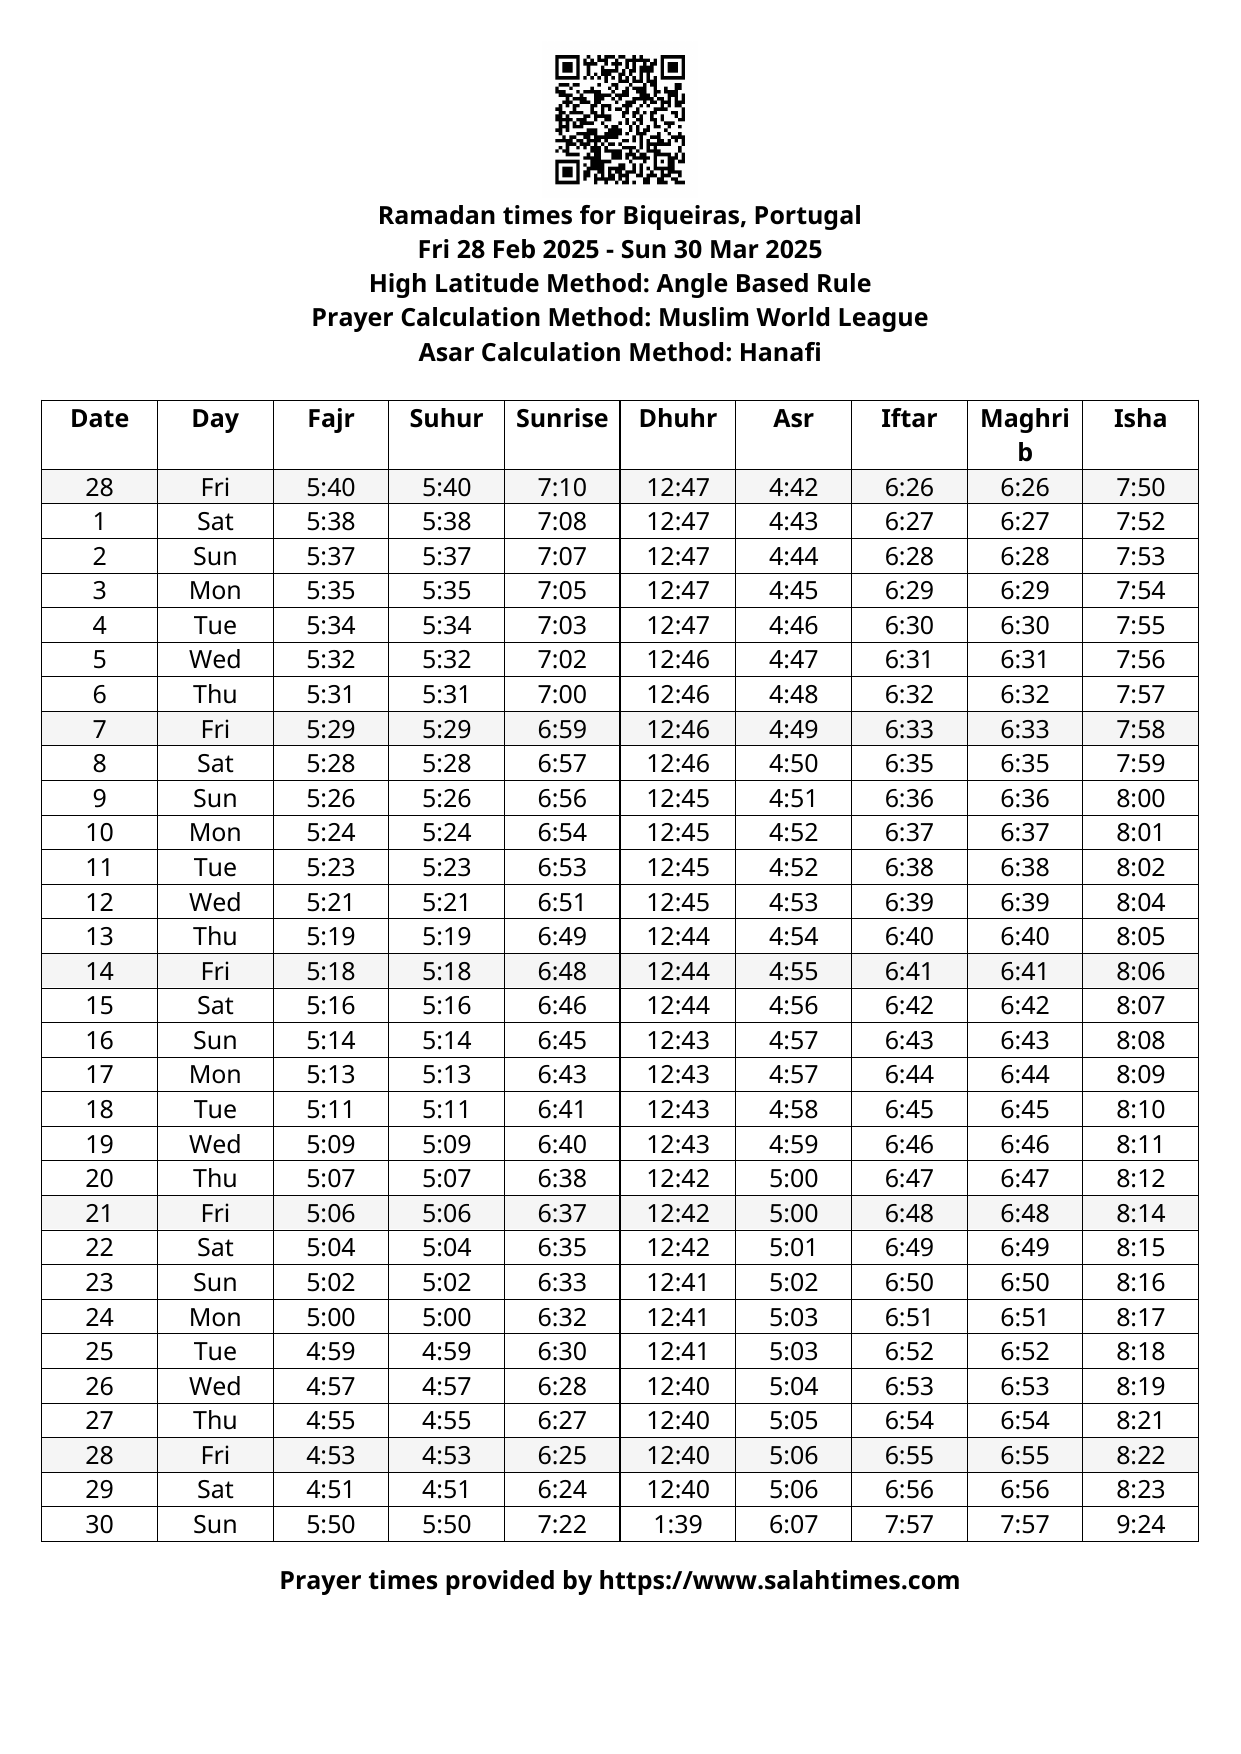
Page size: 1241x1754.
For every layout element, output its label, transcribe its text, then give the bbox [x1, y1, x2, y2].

table_cell 6:57 [505, 746, 619, 780]
table_cell Fri [158, 1196, 273, 1229]
table_cell 12:43 [621, 1127, 735, 1160]
table_cell 6:59 [505, 712, 619, 745]
table_cell Tue [158, 850, 273, 884]
table_cell 5:24 [274, 816, 388, 849]
table_cell Thu [158, 1161, 273, 1195]
table_cell Sat [158, 746, 273, 780]
table_cell 12:41 [621, 1265, 735, 1299]
table_cell 12:47 [621, 504, 735, 538]
table_cell 6:47 [852, 1161, 967, 1195]
table_cell 7:03 [505, 608, 619, 642]
table_cell 12:45 [621, 781, 735, 814]
table_cell 7:22 [505, 1507, 619, 1541]
table_cell 6:55 [852, 1438, 967, 1472]
table_cell 6:36 [968, 781, 1082, 814]
table_cell Sun [158, 1507, 273, 1541]
table_cell 4:57 [274, 1369, 388, 1402]
table_cell 8:09 [1083, 1058, 1198, 1091]
table_cell 6:37 [968, 816, 1082, 849]
table_cell 5:40 [274, 470, 388, 503]
table_cell 18 [42, 1092, 157, 1126]
table_cell 8:17 [1083, 1300, 1198, 1333]
table_cell 5:28 [274, 746, 388, 780]
table_cell 6:53 [968, 1369, 1082, 1402]
table_cell 6:27 [505, 1404, 619, 1437]
table_cell 5:35 [389, 574, 504, 607]
table_cell 1:39 [621, 1507, 735, 1541]
table_cell 6:52 [852, 1334, 967, 1368]
table_cell 19 [42, 1127, 157, 1160]
table_cell 12:41 [621, 1300, 735, 1333]
table_cell 5:29 [389, 712, 504, 745]
table_cell 8:01 [1083, 816, 1198, 849]
table_cell 28 [42, 1438, 157, 1472]
table_cell 5:26 [389, 781, 504, 814]
table_cell 5:00 [274, 1300, 388, 1333]
table_cell Sat [158, 504, 273, 538]
table_cell 5:37 [274, 539, 388, 572]
table_cell 5:09 [274, 1127, 388, 1160]
table_cell 8:16 [1083, 1265, 1198, 1299]
table_cell 5:06 [389, 1196, 504, 1229]
table_cell 6:54 [505, 816, 619, 849]
table_cell 6:50 [968, 1265, 1082, 1299]
table_cell 6:30 [968, 608, 1082, 642]
table_cell 8:12 [1083, 1161, 1198, 1195]
table_cell 6:46 [505, 989, 619, 1022]
table_cell 12:45 [621, 816, 735, 849]
table_cell 7:52 [1083, 504, 1198, 538]
table_cell 7:57 [1083, 677, 1198, 711]
table_cell 6:47 [968, 1161, 1082, 1195]
table_cell 6:50 [852, 1265, 967, 1299]
table_cell 6:35 [968, 746, 1082, 780]
table_cell 5:02 [389, 1265, 504, 1299]
table_cell 23 [42, 1265, 157, 1299]
table_cell 12:41 [621, 1334, 735, 1368]
table_cell 7:55 [1083, 608, 1198, 642]
table_cell 6:32 [968, 677, 1082, 711]
table_cell 8:10 [1083, 1092, 1198, 1126]
table_cell 6:43 [968, 1023, 1082, 1057]
table_cell 5:04 [389, 1231, 504, 1264]
table_cell 5:31 [389, 677, 504, 711]
table_cell Fri [158, 954, 273, 987]
table_cell 7:50 [1083, 470, 1198, 503]
table_cell 4:57 [389, 1369, 504, 1402]
table_cell 5:50 [274, 1507, 388, 1541]
table_cell Sun [158, 781, 273, 814]
table_cell 4:50 [736, 746, 851, 780]
table_cell 5:13 [274, 1058, 388, 1091]
table_cell 12:45 [621, 850, 735, 884]
table_cell 12:46 [621, 643, 735, 676]
table_header Suhur [389, 401, 504, 469]
table_cell 6:07 [736, 1507, 851, 1541]
table_cell Thu [158, 677, 273, 711]
table_header Maghrib [968, 401, 1082, 469]
table_cell 5:00 [736, 1196, 851, 1229]
table_cell 4:51 [736, 781, 851, 814]
table_cell 6:35 [505, 1231, 619, 1264]
table_cell 6:25 [505, 1438, 619, 1472]
table_cell 4:47 [736, 643, 851, 676]
table_cell 6:28 [852, 539, 967, 572]
table_cell 6:38 [968, 850, 1082, 884]
table_cell 27 [42, 1404, 157, 1437]
table_cell Wed [158, 1127, 273, 1160]
table_cell 5:19 [274, 919, 388, 953]
table_cell 4:59 [389, 1334, 504, 1368]
table_cell 11 [42, 850, 157, 884]
table_cell 6:35 [852, 746, 967, 780]
table_cell Thu [158, 1404, 273, 1437]
table_cell 7:00 [505, 677, 619, 711]
table_cell 1 [42, 504, 157, 538]
table_cell 12:42 [621, 1196, 735, 1229]
table_cell 7:05 [505, 574, 619, 607]
table_cell 5:28 [389, 746, 504, 780]
table_cell 6:44 [852, 1058, 967, 1091]
text Prayer times provided by https://www.salahtimes.com [42, 1563, 1198, 1597]
table_cell 7:10 [505, 470, 619, 503]
table_cell Sat [158, 1231, 273, 1264]
text High Latitude Method: Angle Based Rule [42, 266, 1198, 300]
table_cell 5:50 [389, 1507, 504, 1541]
table_cell 6:36 [852, 781, 967, 814]
table_cell 3 [42, 574, 157, 607]
table_cell 4:48 [736, 677, 851, 711]
table_cell 5:31 [274, 677, 388, 711]
table_cell 12:43 [621, 1058, 735, 1091]
table_cell Tue [158, 1334, 273, 1368]
table_cell 6:46 [852, 1127, 967, 1160]
table_cell 6:49 [852, 1231, 967, 1264]
table_cell 5:06 [274, 1196, 388, 1229]
text Prayer Calculation Method: Muslim World League [42, 300, 1198, 334]
table_cell 4:53 [736, 885, 851, 918]
table_cell 6:42 [968, 989, 1082, 1022]
table_cell 5:05 [736, 1404, 851, 1437]
table_cell 6:30 [852, 608, 967, 642]
table_cell 5:35 [274, 574, 388, 607]
table_header Iftar [852, 401, 967, 469]
table_cell 6:41 [968, 954, 1082, 987]
table_cell Sun [158, 1265, 273, 1299]
table_cell 6:44 [968, 1058, 1082, 1091]
table_cell 4:52 [736, 816, 851, 849]
table_cell 5:00 [736, 1161, 851, 1195]
table_cell 6:52 [968, 1334, 1082, 1368]
table_cell 5:34 [389, 608, 504, 642]
table_cell Sun [158, 1023, 273, 1057]
table_cell 6:29 [852, 574, 967, 607]
table_cell 5:19 [389, 919, 504, 953]
table_cell Fri [158, 1438, 273, 1472]
table_cell 6:27 [852, 504, 967, 538]
table_cell 5:03 [736, 1300, 851, 1333]
table_cell 12:40 [621, 1404, 735, 1437]
table_cell 5:38 [389, 504, 504, 538]
table_cell 12:47 [621, 470, 735, 503]
table_cell 4:45 [736, 574, 851, 607]
table_cell 6:46 [968, 1127, 1082, 1160]
table_cell 6:30 [505, 1334, 619, 1368]
table_cell 5:04 [274, 1231, 388, 1264]
table_cell 7:07 [505, 539, 619, 572]
table_cell 6:49 [968, 1231, 1082, 1264]
table_cell Mon [158, 816, 273, 849]
table_cell Mon [158, 1300, 273, 1333]
table_cell 12:44 [621, 989, 735, 1022]
table_cell 5:01 [736, 1231, 851, 1264]
table_cell Mon [158, 1058, 273, 1091]
table_cell 6:54 [852, 1404, 967, 1437]
table_cell 4:56 [736, 989, 851, 1022]
table_cell 4:59 [736, 1127, 851, 1160]
table_cell 4:53 [389, 1438, 504, 1472]
table_cell 12:42 [621, 1231, 735, 1264]
table_cell 5:38 [274, 504, 388, 538]
table_cell 7 [42, 712, 157, 745]
table_cell 5:03 [736, 1334, 851, 1368]
table_cell 4:51 [389, 1473, 504, 1506]
table_cell 5:07 [389, 1161, 504, 1195]
table_cell 7:59 [1083, 746, 1198, 780]
table_cell 4:57 [736, 1058, 851, 1091]
table_cell 16 [42, 1023, 157, 1057]
table_cell 5:04 [736, 1369, 851, 1402]
table_cell 8:00 [1083, 781, 1198, 814]
table_cell 6:29 [968, 574, 1082, 607]
table_cell 4:54 [736, 919, 851, 953]
table_cell Thu [158, 919, 273, 953]
table_cell 5:21 [389, 885, 504, 918]
table_cell 8:11 [1083, 1127, 1198, 1160]
table_cell 4:59 [274, 1334, 388, 1368]
table_cell 12:40 [621, 1438, 735, 1472]
table_cell 12:47 [621, 608, 735, 642]
table_cell 5:32 [274, 643, 388, 676]
table_cell 8:14 [1083, 1196, 1198, 1229]
table_cell 4:42 [736, 470, 851, 503]
table_cell 7:57 [968, 1507, 1082, 1541]
table_cell 5:23 [389, 850, 504, 884]
table_cell 6:27 [968, 504, 1082, 538]
table_cell 6:40 [505, 1127, 619, 1160]
table_cell 12:44 [621, 954, 735, 987]
table_cell 8:15 [1083, 1231, 1198, 1264]
table_cell 6:45 [852, 1092, 967, 1126]
table_cell 6:37 [852, 816, 967, 849]
table_cell 5:18 [274, 954, 388, 987]
table_cell 12:47 [621, 574, 735, 607]
table_cell 8:04 [1083, 885, 1198, 918]
table_cell Fri [158, 712, 273, 745]
table_cell 6:51 [852, 1300, 967, 1333]
table_cell 9:24 [1083, 1507, 1198, 1541]
table_cell 14 [42, 954, 157, 987]
table_cell 5:34 [274, 608, 388, 642]
table_cell 6:28 [505, 1369, 619, 1402]
table_cell 6:31 [968, 643, 1082, 676]
table_cell 8:21 [1083, 1404, 1198, 1437]
table_cell 4:57 [736, 1023, 851, 1057]
table_cell 6:54 [968, 1404, 1082, 1437]
table_cell 5 [42, 643, 157, 676]
table_cell 5:29 [274, 712, 388, 745]
table_cell 4:55 [389, 1404, 504, 1437]
table_cell 15 [42, 989, 157, 1022]
table_cell Wed [158, 1369, 273, 1402]
table_cell 20 [42, 1161, 157, 1195]
table_cell 5:40 [389, 470, 504, 503]
table_cell 7:57 [852, 1507, 967, 1541]
table_cell 12:44 [621, 919, 735, 953]
table_cell 12:42 [621, 1161, 735, 1195]
table_cell 8 [42, 746, 157, 780]
table_cell 6:39 [968, 885, 1082, 918]
table_cell 6:28 [968, 539, 1082, 572]
table_cell 6:31 [852, 643, 967, 676]
table_header Day [158, 401, 273, 469]
table_cell 5:09 [389, 1127, 504, 1160]
table_cell 8:05 [1083, 919, 1198, 953]
table_cell 12:40 [621, 1369, 735, 1402]
table_cell 5:11 [389, 1092, 504, 1126]
table_cell 8:19 [1083, 1369, 1198, 1402]
table_cell 6:48 [852, 1196, 967, 1229]
table_cell 5:16 [389, 989, 504, 1022]
table_cell 6:39 [852, 885, 967, 918]
table_cell 13 [42, 919, 157, 953]
table_cell 6:56 [852, 1473, 967, 1506]
table_cell 7:58 [1083, 712, 1198, 745]
table_cell 8:22 [1083, 1438, 1198, 1472]
table_cell 12:46 [621, 712, 735, 745]
table_cell 4:46 [736, 608, 851, 642]
table_cell 5:37 [389, 539, 504, 572]
table_cell 6:38 [852, 850, 967, 884]
table_cell 2 [42, 539, 157, 572]
table_cell 6:41 [852, 954, 967, 987]
table_cell 6:33 [968, 712, 1082, 745]
table_cell 4:55 [736, 954, 851, 987]
table_cell 5:00 [389, 1300, 504, 1333]
table_cell 6:40 [852, 919, 967, 953]
table_header Dhuhr [621, 401, 735, 469]
table_cell 8:08 [1083, 1023, 1198, 1057]
table_cell 6:51 [505, 885, 619, 918]
table_cell 5:14 [389, 1023, 504, 1057]
table_cell 5:02 [274, 1265, 388, 1299]
table_cell 12:46 [621, 746, 735, 780]
table_cell 12:45 [621, 885, 735, 918]
table_cell 6:43 [505, 1058, 619, 1091]
table_cell 4:51 [274, 1473, 388, 1506]
table_cell 5:26 [274, 781, 388, 814]
table_cell 6:43 [852, 1023, 967, 1057]
table_cell 12:43 [621, 1023, 735, 1057]
table_cell 12:40 [621, 1473, 735, 1506]
table_cell 5:24 [389, 816, 504, 849]
table_cell 6:56 [505, 781, 619, 814]
table_cell 6:53 [852, 1369, 967, 1402]
table_cell 4:58 [736, 1092, 851, 1126]
table_cell Mon [158, 574, 273, 607]
table_cell 6:41 [505, 1092, 619, 1126]
table_cell 28 [42, 470, 157, 503]
table_cell 6:38 [505, 1161, 619, 1195]
table_cell 6:32 [852, 677, 967, 711]
table_cell 6:45 [968, 1092, 1082, 1126]
table_cell 6:55 [968, 1438, 1082, 1472]
table_cell 6:42 [852, 989, 967, 1022]
table_header Isha [1083, 401, 1198, 469]
table_cell 8:23 [1083, 1473, 1198, 1506]
table_cell 4 [42, 608, 157, 642]
table_cell 5:32 [389, 643, 504, 676]
table_cell 8:02 [1083, 850, 1198, 884]
table_cell 4:55 [274, 1404, 388, 1437]
table_cell 5:02 [736, 1265, 851, 1299]
table_header Date [42, 401, 157, 469]
table_cell 4:49 [736, 712, 851, 745]
table_header Fajr [274, 401, 388, 469]
table_cell 6:32 [505, 1300, 619, 1333]
table_cell 5:11 [274, 1092, 388, 1126]
table_cell 17 [42, 1058, 157, 1091]
table_cell 12:46 [621, 677, 735, 711]
table_cell 12:43 [621, 1092, 735, 1126]
table_cell 29 [42, 1473, 157, 1506]
table_cell 5:23 [274, 850, 388, 884]
table_cell 21 [42, 1196, 157, 1229]
table_cell 8:07 [1083, 989, 1198, 1022]
table_cell 6:49 [505, 919, 619, 953]
table_cell 6:48 [505, 954, 619, 987]
table_cell Sat [158, 989, 273, 1022]
table_cell 7:53 [1083, 539, 1198, 572]
table_cell 5:07 [274, 1161, 388, 1195]
table_cell 26 [42, 1369, 157, 1402]
text Ramadan times for Biqueiras, Portugal [42, 198, 1198, 232]
table_cell Sun [158, 539, 273, 572]
table_cell 6:40 [968, 919, 1082, 953]
table_cell 5:14 [274, 1023, 388, 1057]
table_cell 5:06 [736, 1473, 851, 1506]
table_cell 7:08 [505, 504, 619, 538]
table_cell 12:47 [621, 539, 735, 572]
table_cell 5:21 [274, 885, 388, 918]
table_header Asr [736, 401, 851, 469]
text Fri 28 Feb 2025 - Sun 30 Mar 2025 [42, 232, 1198, 266]
table_cell Fri [158, 470, 273, 503]
table_cell Tue [158, 608, 273, 642]
table_cell 7:54 [1083, 574, 1198, 607]
table_cell 24 [42, 1300, 157, 1333]
table_header Sunrise [505, 401, 619, 469]
table_cell 8:18 [1083, 1334, 1198, 1368]
table_cell 6:56 [968, 1473, 1082, 1506]
table_cell 12 [42, 885, 157, 918]
table_cell 5:18 [389, 954, 504, 987]
table_cell 4:43 [736, 504, 851, 538]
table_cell 4:53 [274, 1438, 388, 1472]
table_cell 6:37 [505, 1196, 619, 1229]
table_cell 6:33 [852, 712, 967, 745]
table_cell 6 [42, 677, 157, 711]
table_cell 6:33 [505, 1265, 619, 1299]
table_cell 6:53 [505, 850, 619, 884]
table_cell 6:26 [968, 470, 1082, 503]
table_cell Wed [158, 643, 273, 676]
table_cell 7:56 [1083, 643, 1198, 676]
table_cell Wed [158, 885, 273, 918]
text Asar Calculation Method: Hanafi [42, 334, 1198, 368]
table_cell Sat [158, 1473, 273, 1506]
table_cell 5:13 [389, 1058, 504, 1091]
table_cell 9 [42, 781, 157, 814]
table_cell 6:51 [968, 1300, 1082, 1333]
table_cell 4:44 [736, 539, 851, 572]
table_cell 5:06 [736, 1438, 851, 1472]
table_cell 6:26 [852, 470, 967, 503]
table_cell 10 [42, 816, 157, 849]
table_cell 22 [42, 1231, 157, 1264]
table_cell 30 [42, 1507, 157, 1541]
table_cell Tue [158, 1092, 273, 1126]
table_cell 25 [42, 1334, 157, 1368]
table_cell 6:45 [505, 1023, 619, 1057]
table_cell 6:48 [968, 1196, 1082, 1229]
table_cell 6:24 [505, 1473, 619, 1506]
table_cell 7:02 [505, 643, 619, 676]
picture [542, 41, 699, 198]
table_cell 5:16 [274, 989, 388, 1022]
table_cell 8:06 [1083, 954, 1198, 987]
table_cell 4:52 [736, 850, 851, 884]
